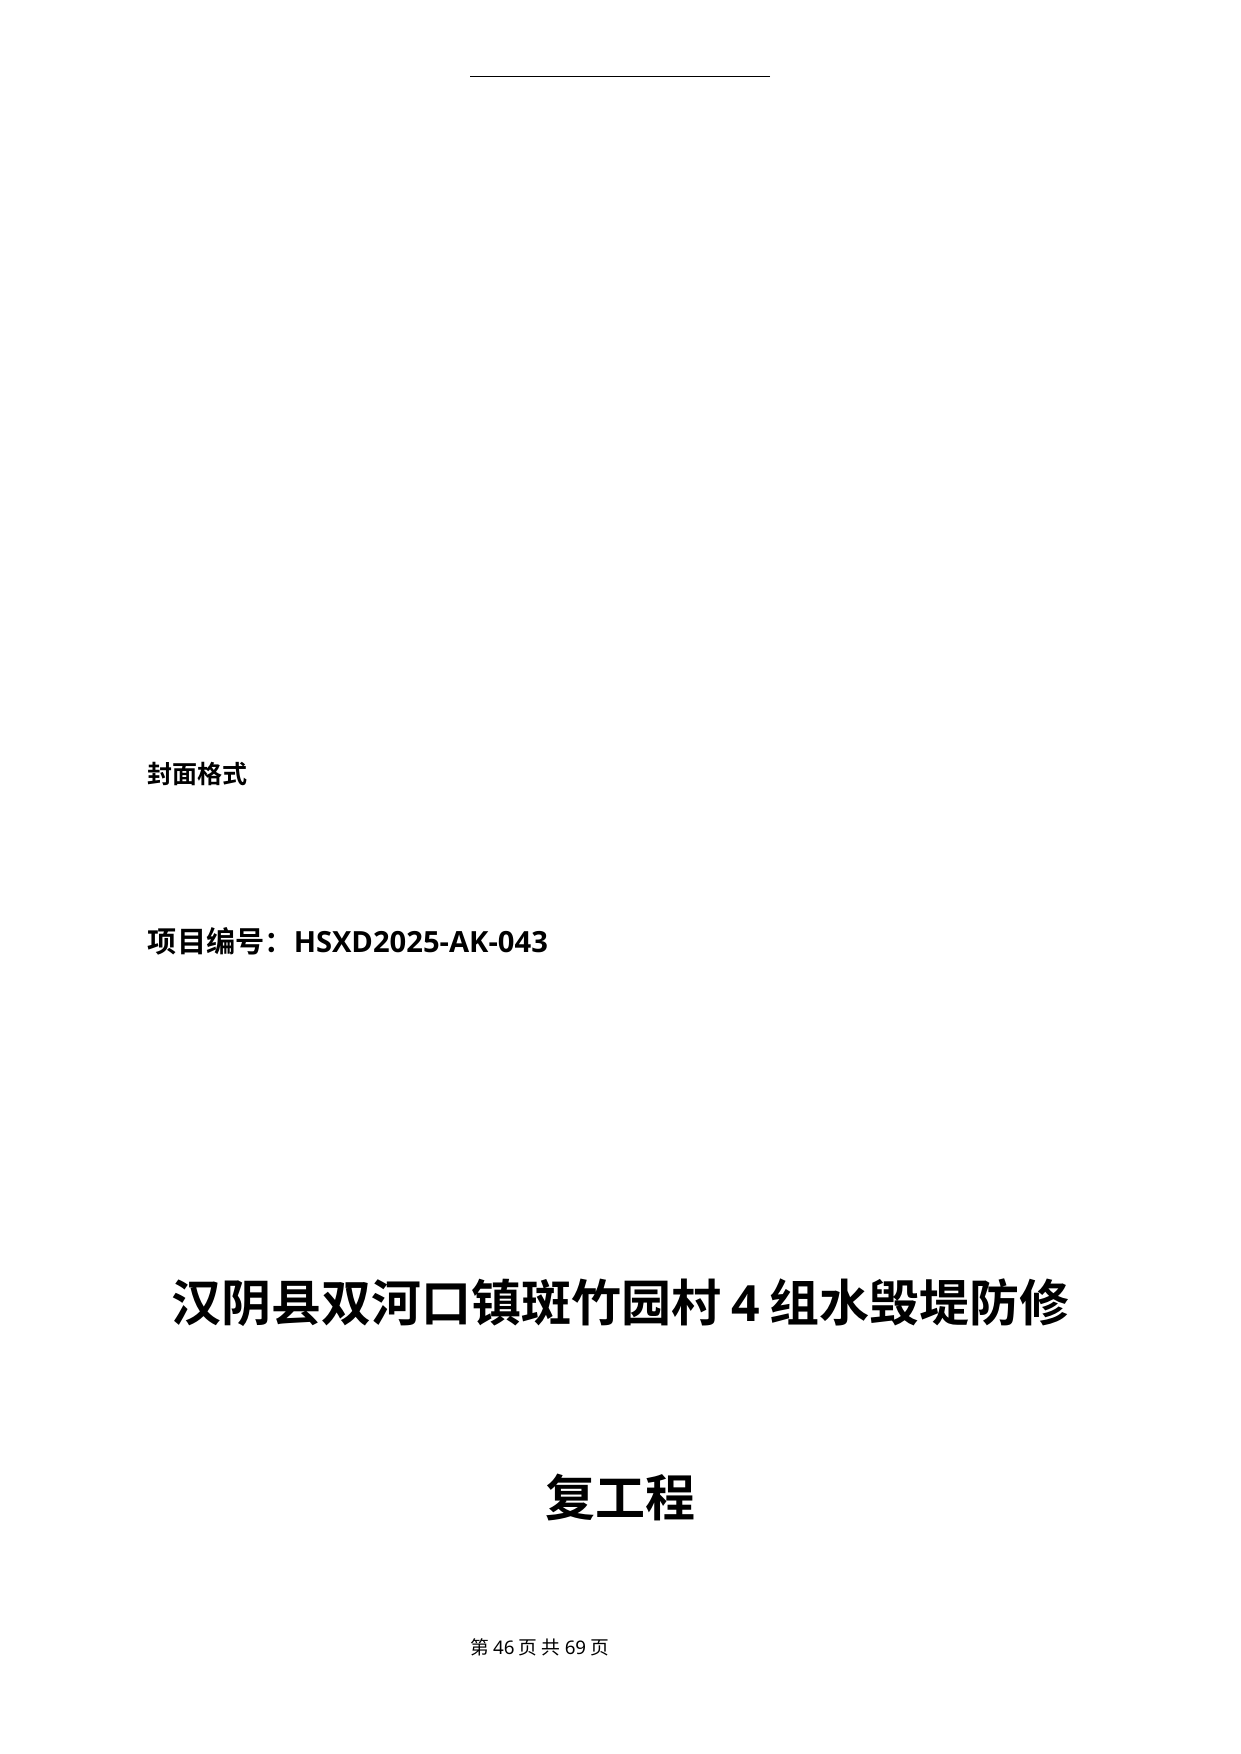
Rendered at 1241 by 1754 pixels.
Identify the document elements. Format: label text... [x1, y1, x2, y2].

text 封面格式 [148, 747, 1093, 793]
text 项目编号：HSXD2025-AK-043 [148, 916, 1093, 962]
text 汉阴县双河口镇斑竹园村4组水毁堤防修复工程 [148, 1251, 1093, 1543]
